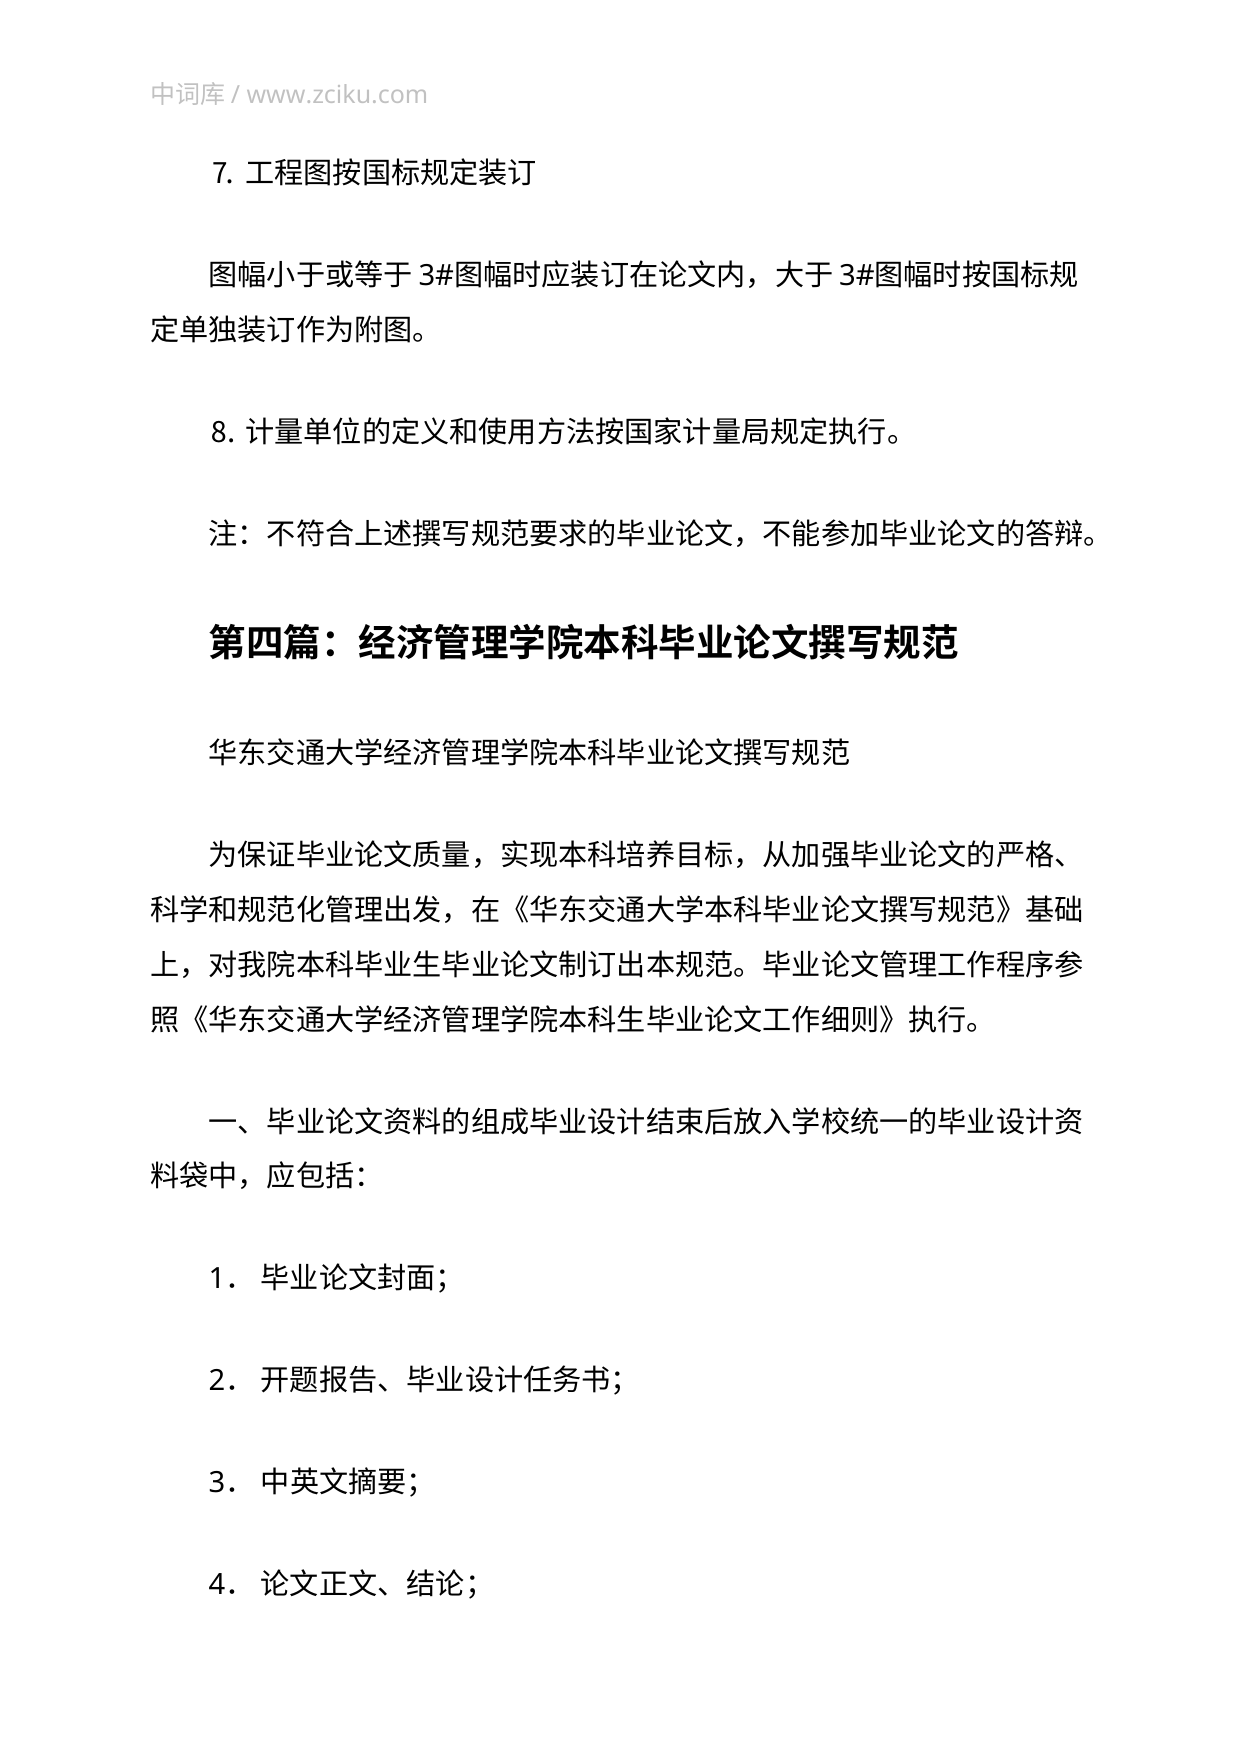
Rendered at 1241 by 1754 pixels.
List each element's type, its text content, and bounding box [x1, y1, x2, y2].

text 3． 中英文摘要； [150, 1459, 1090, 1501]
text 华东交通大学经济管理学院本科毕业论文撰写规范 [150, 730, 1090, 772]
text 第四篇：经济管理学院本科毕业论文撰写规范 [150, 612, 1090, 667]
text ⒏ 计量单位的定义和使用方法按国家计量局规定执行。 [150, 409, 1090, 451]
text ⒎ 工程图按国标规定装订 [150, 150, 1090, 192]
text 注：不符合上述撰写规范要求的毕业论文，不能参加毕业论文的答辩。 [150, 511, 1090, 553]
text 为保证毕业论文质量，实现本科培养目标，从加强毕业论文的严格、科学和规范化管理出发，在《华东交通大学本科毕业论文撰写规范》基础上，对我院本科毕业生毕业论文制订出本规范。毕业论文管理工作程序参照《华东交通大学经济管理学院本科生毕业论文工作细则》执行。 [150, 832, 1090, 1039]
text 2． 开题报告、毕业设计任务书； [150, 1357, 1090, 1399]
text 一、毕业论文资料的组成毕业设计结束后放入学校统一的毕业设计资料袋中，应包括： [150, 1098, 1090, 1195]
text 1． 毕业论文封面； [150, 1255, 1090, 1297]
text 4． 论文正文、结论； [150, 1561, 1090, 1603]
text 图幅小于或等于3#图幅时应装订在论文内，大于3#图幅时按国标规定单独装订作为附图。 [150, 252, 1090, 349]
